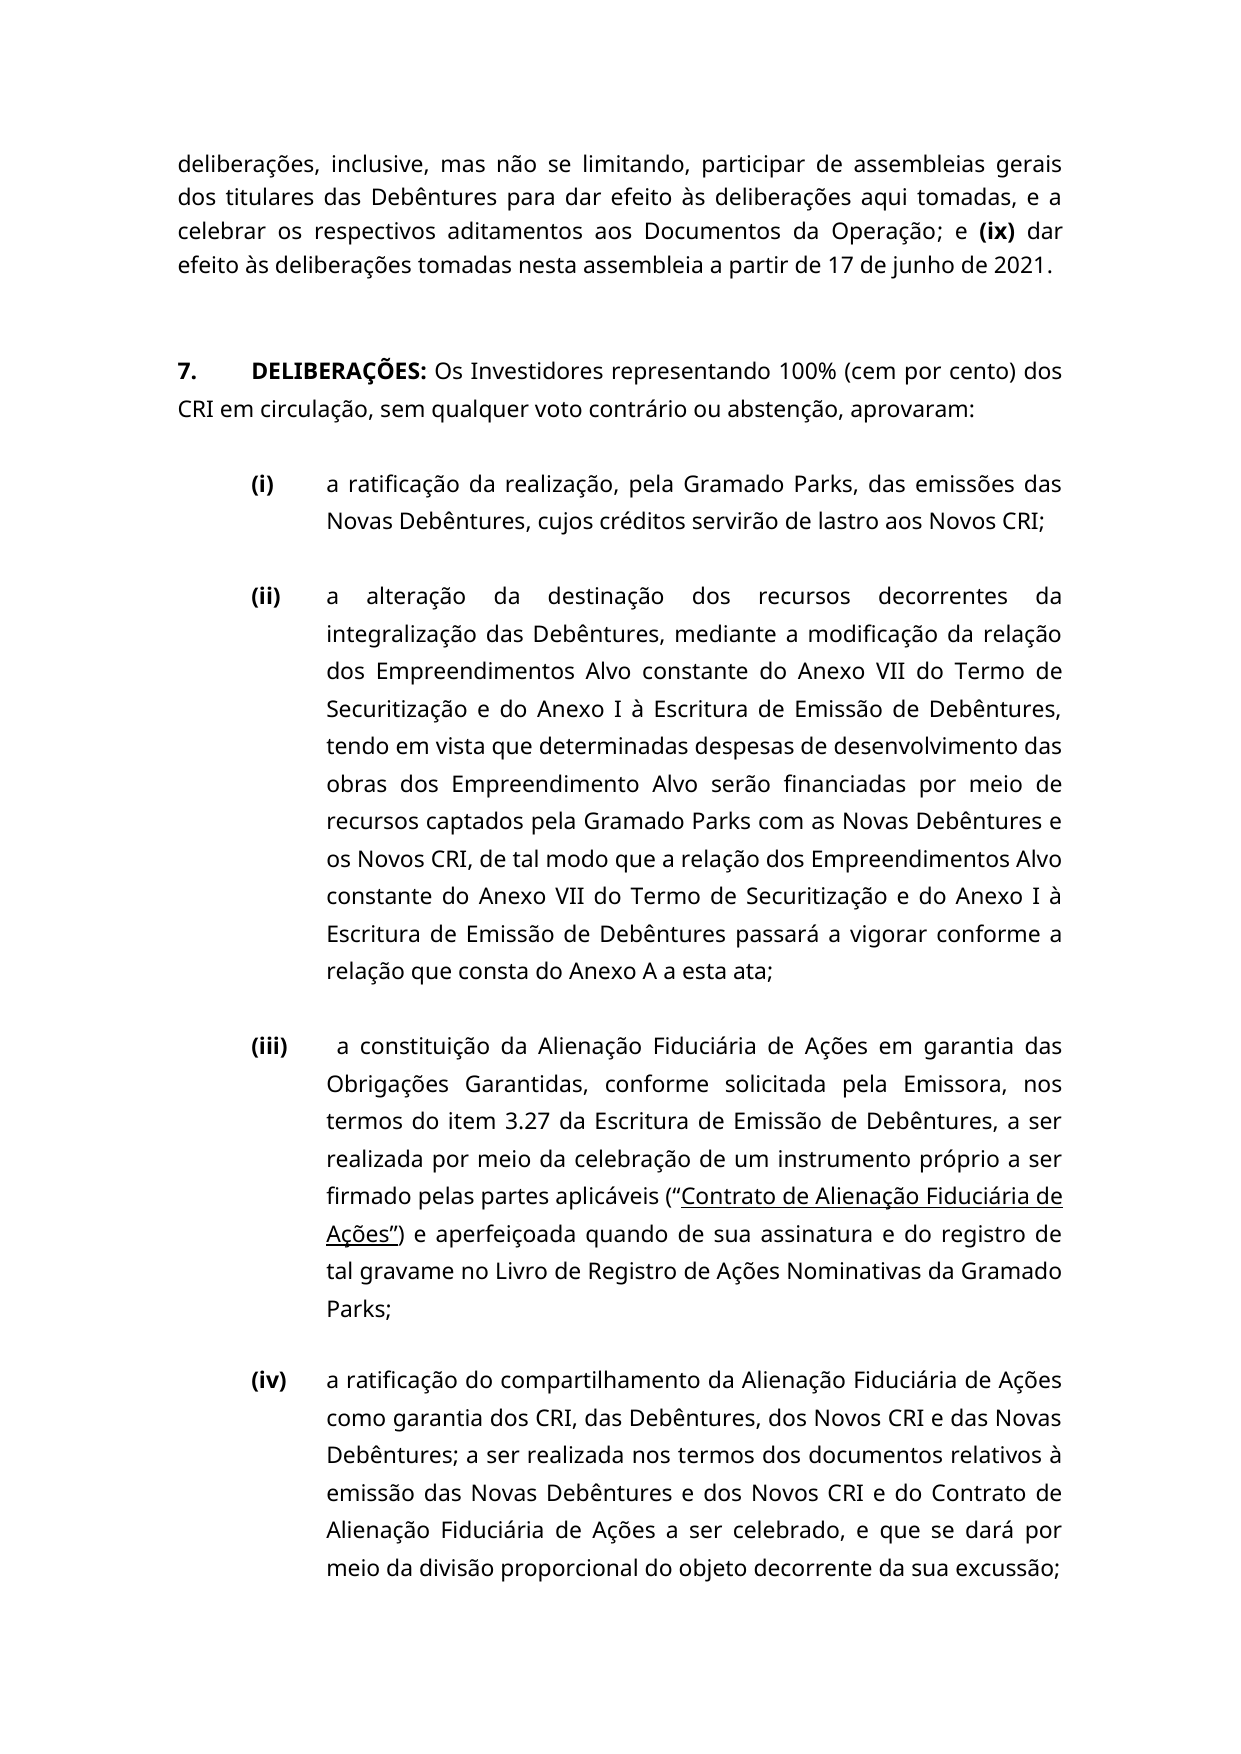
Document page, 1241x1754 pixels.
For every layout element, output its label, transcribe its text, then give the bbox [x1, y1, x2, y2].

list a constituição da Alienação Fiduciária de Ações em garantia das Obrigações Garantidas, conforme solicitada pela Emissora, nos termos do item 3.27 da Escritura de Emissão de Debêntures, a ser realizada por meio da celebração de um instrumento próprio a ser firmado pelas partes aplicáveis (“Contrato de Alienação Fiduciária de Ações”) e aperfeiçoada quando de sua assinatura e do registro de tal gravame no Livro de Registro de Ações Nominativas da Gramado Parks; [251, 1025, 1063, 1325]
list a ratificação da realização, pela Gramado Parks, das emissões das Novas Debêntures, cujos créditos servirão de lastro aos Novos CRI; [251, 462, 1063, 537]
list a ratificação do compartilhamento da Alienação Fiduciária de Ações como garantia dos CRI, das Debêntures, dos Novos CRI e das Novas Debêntures; a ser realizada nos termos dos documentos relativos à emissão das Novas Debêntures e dos Novos CRI e do Contrato de Alienação Fiduciária de Ações a ser celebrado, e que se dará por meio da divisão proporcional do objeto decorrente da sua excussão; [251, 1358, 1063, 1583]
list a alteração da destinação dos recursos decorrentes da integralização das Debêntures, mediante a modificação da relação dos Empreendimentos Alvo constante do Anexo VII do Termo de Securitização e do Anexo I à Escritura de Emissão de Debêntures, tendo em vista que determinadas despesas de desenvolvimento das obras dos Empreendimento Alvo serão financiadas por meio de recursos captados pela Gramado Parks com as Novas Debêntures e os Novos CRI, de tal modo que a relação dos Empreendimentos Alvo constante do Anexo VII do Termo de Securitização e do Anexo I à Escritura de Emissão de Debêntures passará a vigorar conforme a relação que consta do Anexo A a esta ata; [251, 575, 1063, 987]
text 7. DELIBERAÇÕES: Os Investidores representando 100% (cem por cento) dos CRI em circulação, sem qualquer voto contrário ou abstenção, aprovaram: [177, 350, 1063, 425]
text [177, 148, 1063, 280]
